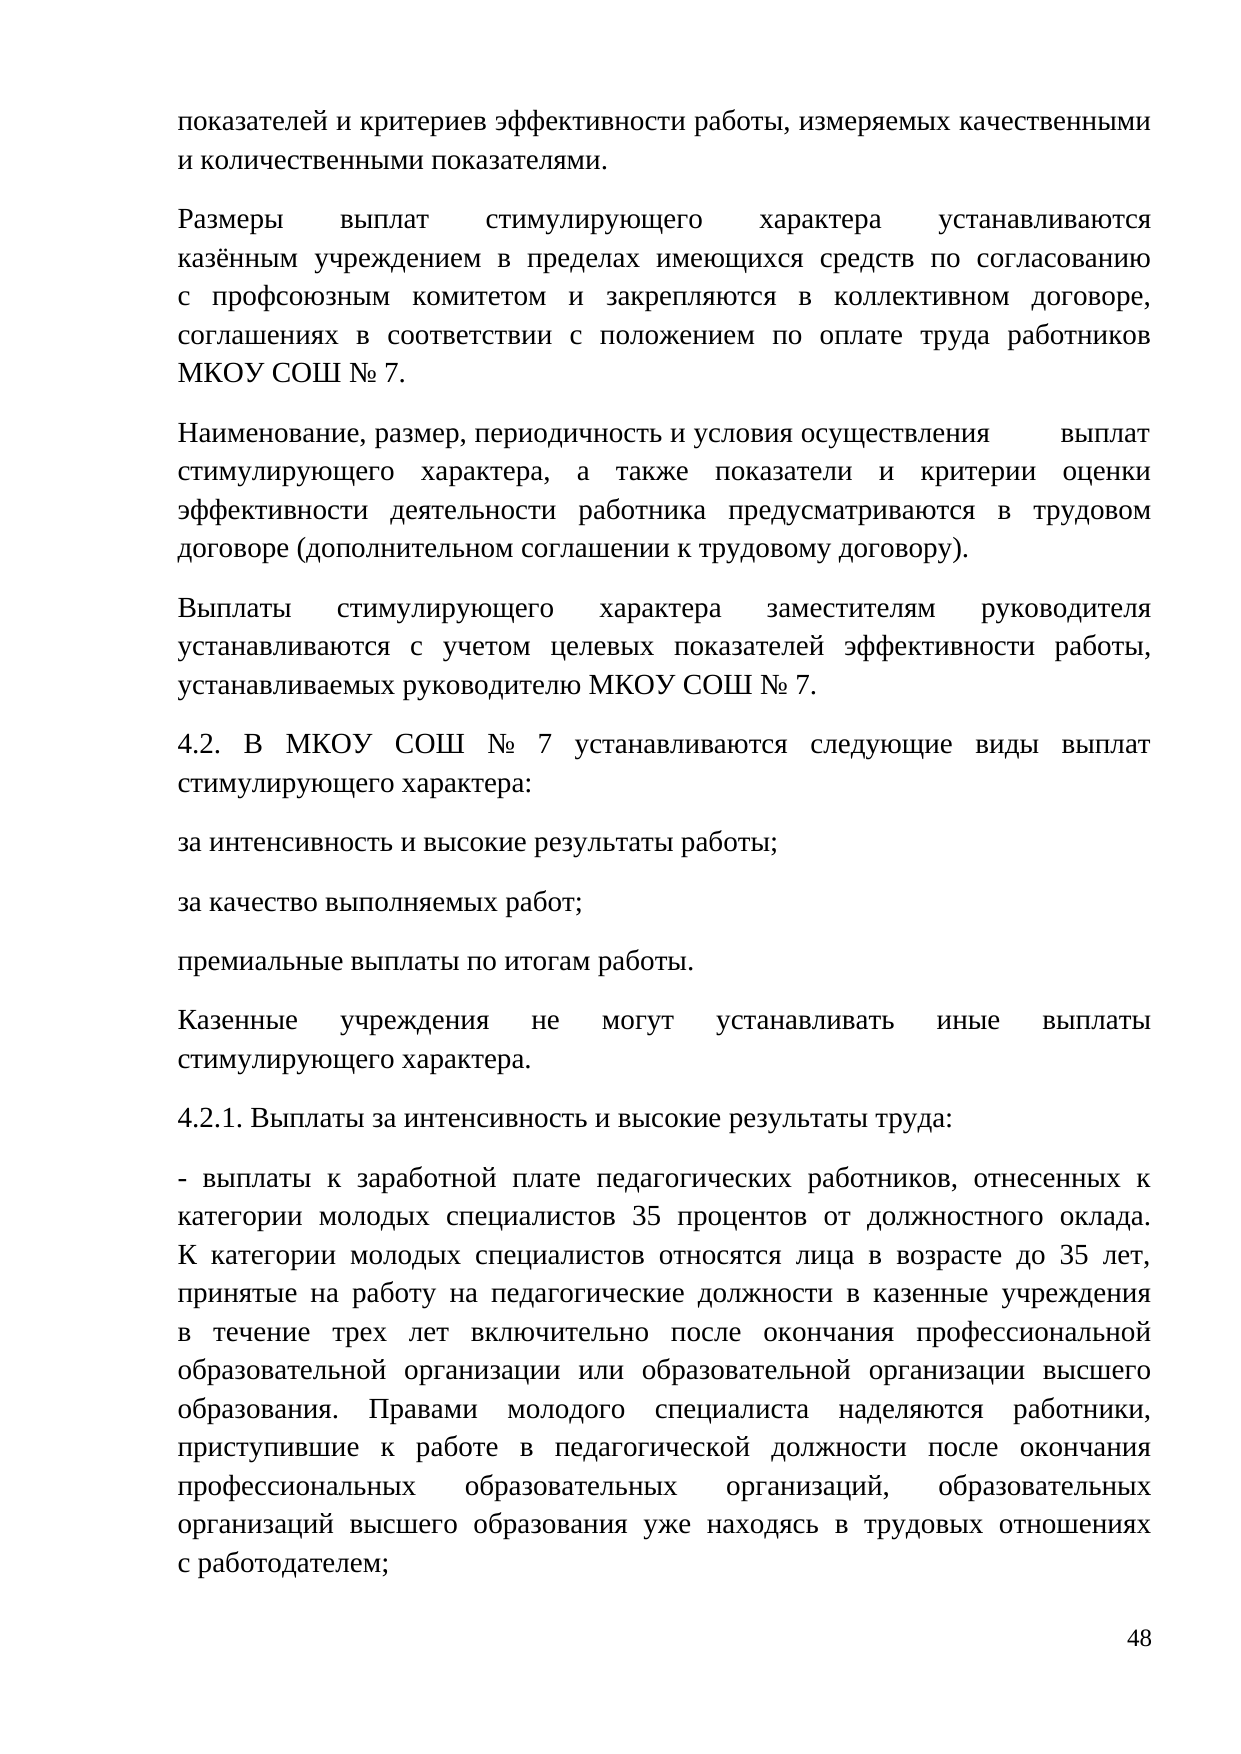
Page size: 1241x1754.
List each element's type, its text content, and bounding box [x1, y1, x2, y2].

text - выплаты к заработной плате педагогических работников, отнесенных к категории молодых специалистов 35 процентов от должностного оклада. К категории молодых специалистов относятся лица в возрасте до 35 лет, принятые на работу на педагогические должности в казенные учреждения в течение трех лет включительно после окончания профессиональной образовательной организации или образовательной организации высшего образования. Правами молодого специалиста наделяются работники, приступившие к работе в педагогической должности после окончания профессиональных образовательных организаций, образовательных организаций высшего образования уже находясь в трудовых отношениях с работодателем; [177, 1160, 1152, 1579]
text Наименование, размер, периодичность и условия осуществления выплат стимулирующего характера, а также показатели и критерии оценки эффективности деятельности работника предусматриваются в трудовом договоре (дополнительном соглашении к трудовому договору). [177, 415, 1152, 564]
text 4.2.1. Выплаты за интенсивность и высокие результаты труда: [177, 1100, 1152, 1134]
text Выплаты стимулирующего характера заместителям руководителя устанавливаются с учетом целевых показателей эффективности работы, устанавливаемых руководителю МКОУ СОШ № 7. [177, 590, 1152, 701]
text премиальные выплаты по итогам работы. [177, 943, 1152, 977]
text за качество выполняемых работ; [177, 884, 1152, 917]
text за интенсивность и высокие результаты работы; [177, 824, 1152, 858]
text Казенные учреждения не могут устанавливать иные выплаты стимулирующего характера. [177, 1002, 1152, 1074]
text 4.2. В МКОУ СОШ № 7 устанавливаются следующие виды выплат стимулирующего характера: [177, 726, 1152, 798]
text Размеры выплат стимулирующего характера устанавливаются казённым учреждением в пределах имеющихся средств по согласованию с профсоюзным комитетом и закрепляются в коллективном договоре, соглашениях в соответствии с положением по оплате труда работников МКОУ СОШ № 7. [177, 201, 1152, 389]
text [177, 103, 1152, 176]
